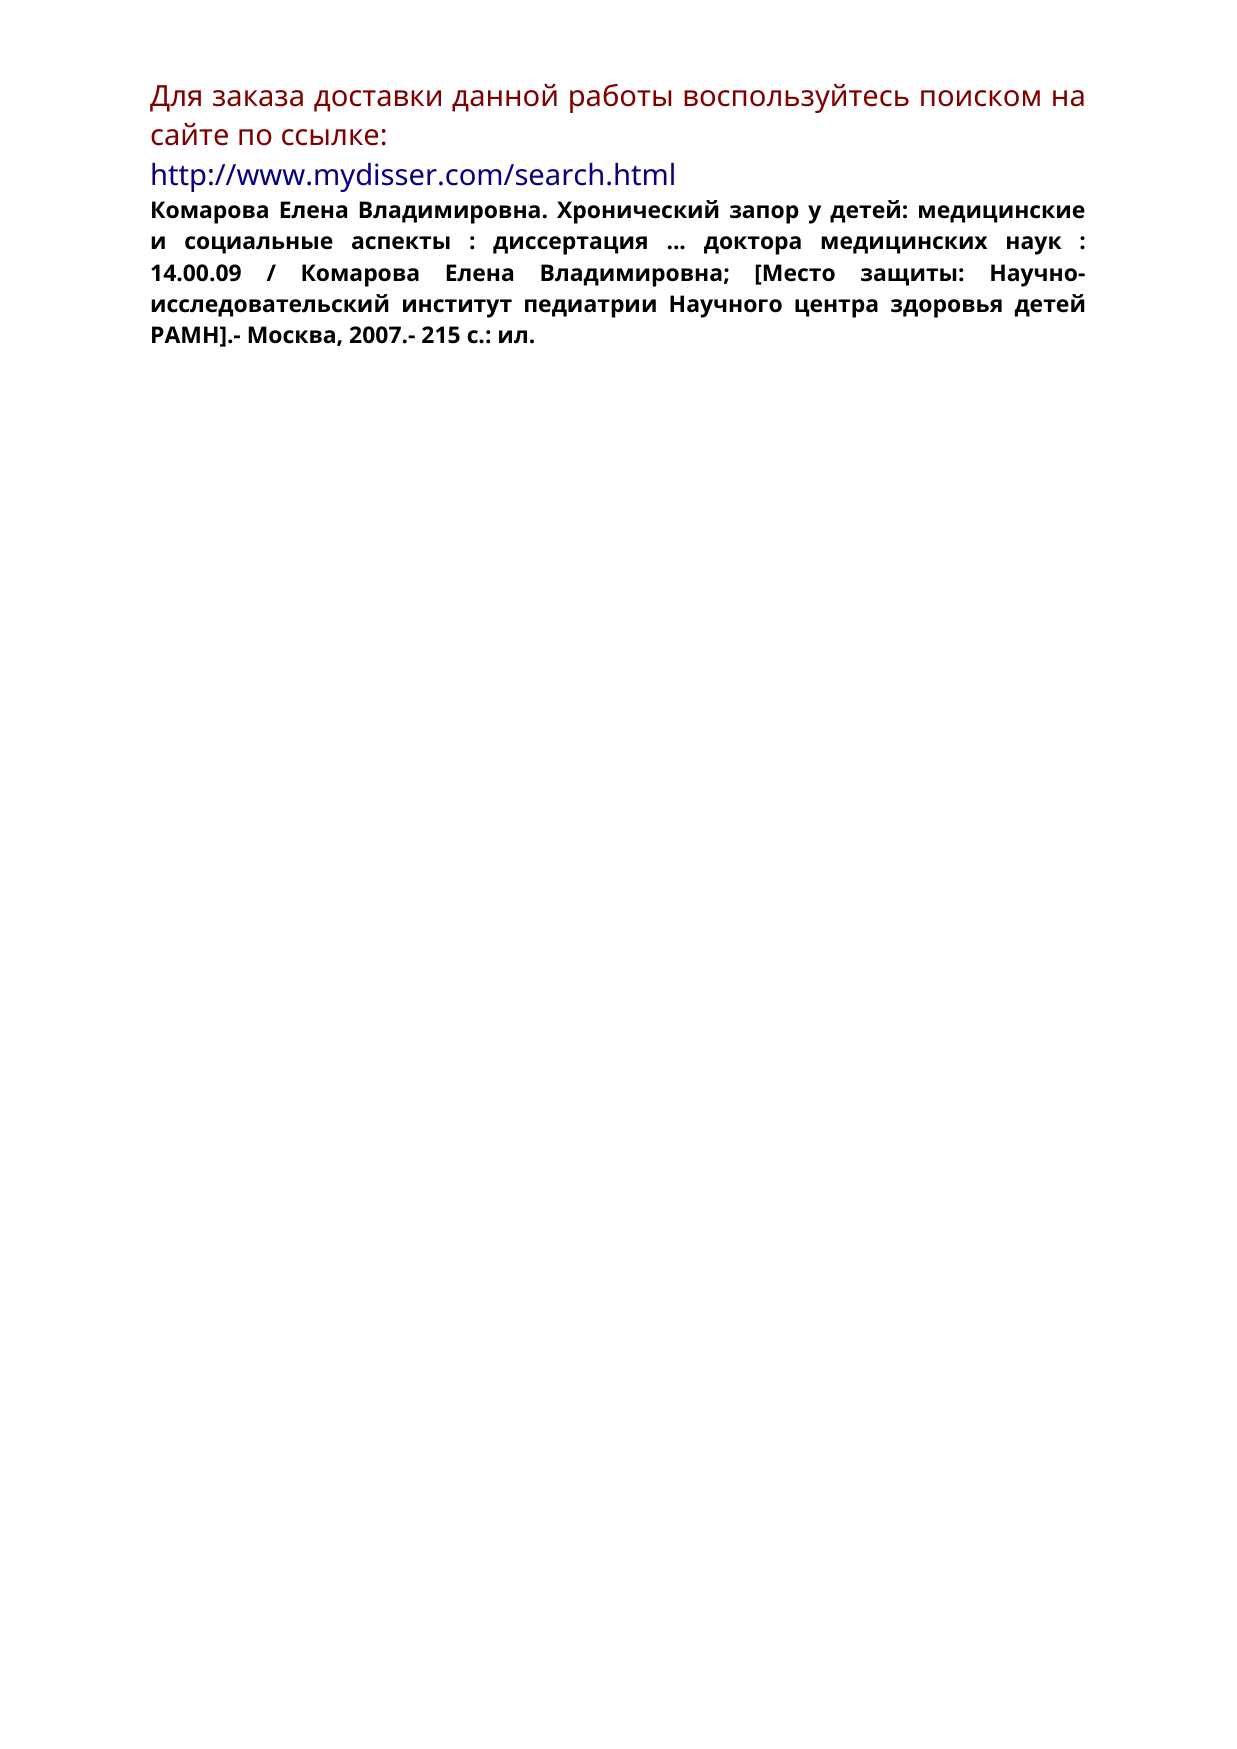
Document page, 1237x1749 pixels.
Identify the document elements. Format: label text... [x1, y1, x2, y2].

text Комарова Елена Владимировна. Хронический запор у детей: медицинские и социальные аспекты : диссертация ... доктора медицинских наук : 14.00.09 / Комарова Елена Владимировна; [Место защиты: Научно-исследовательский институт педиатрии Научного центра здоровья детей РАМН].- Москва, 2007.- 215 с.: ил. [150, 194, 1086, 350]
